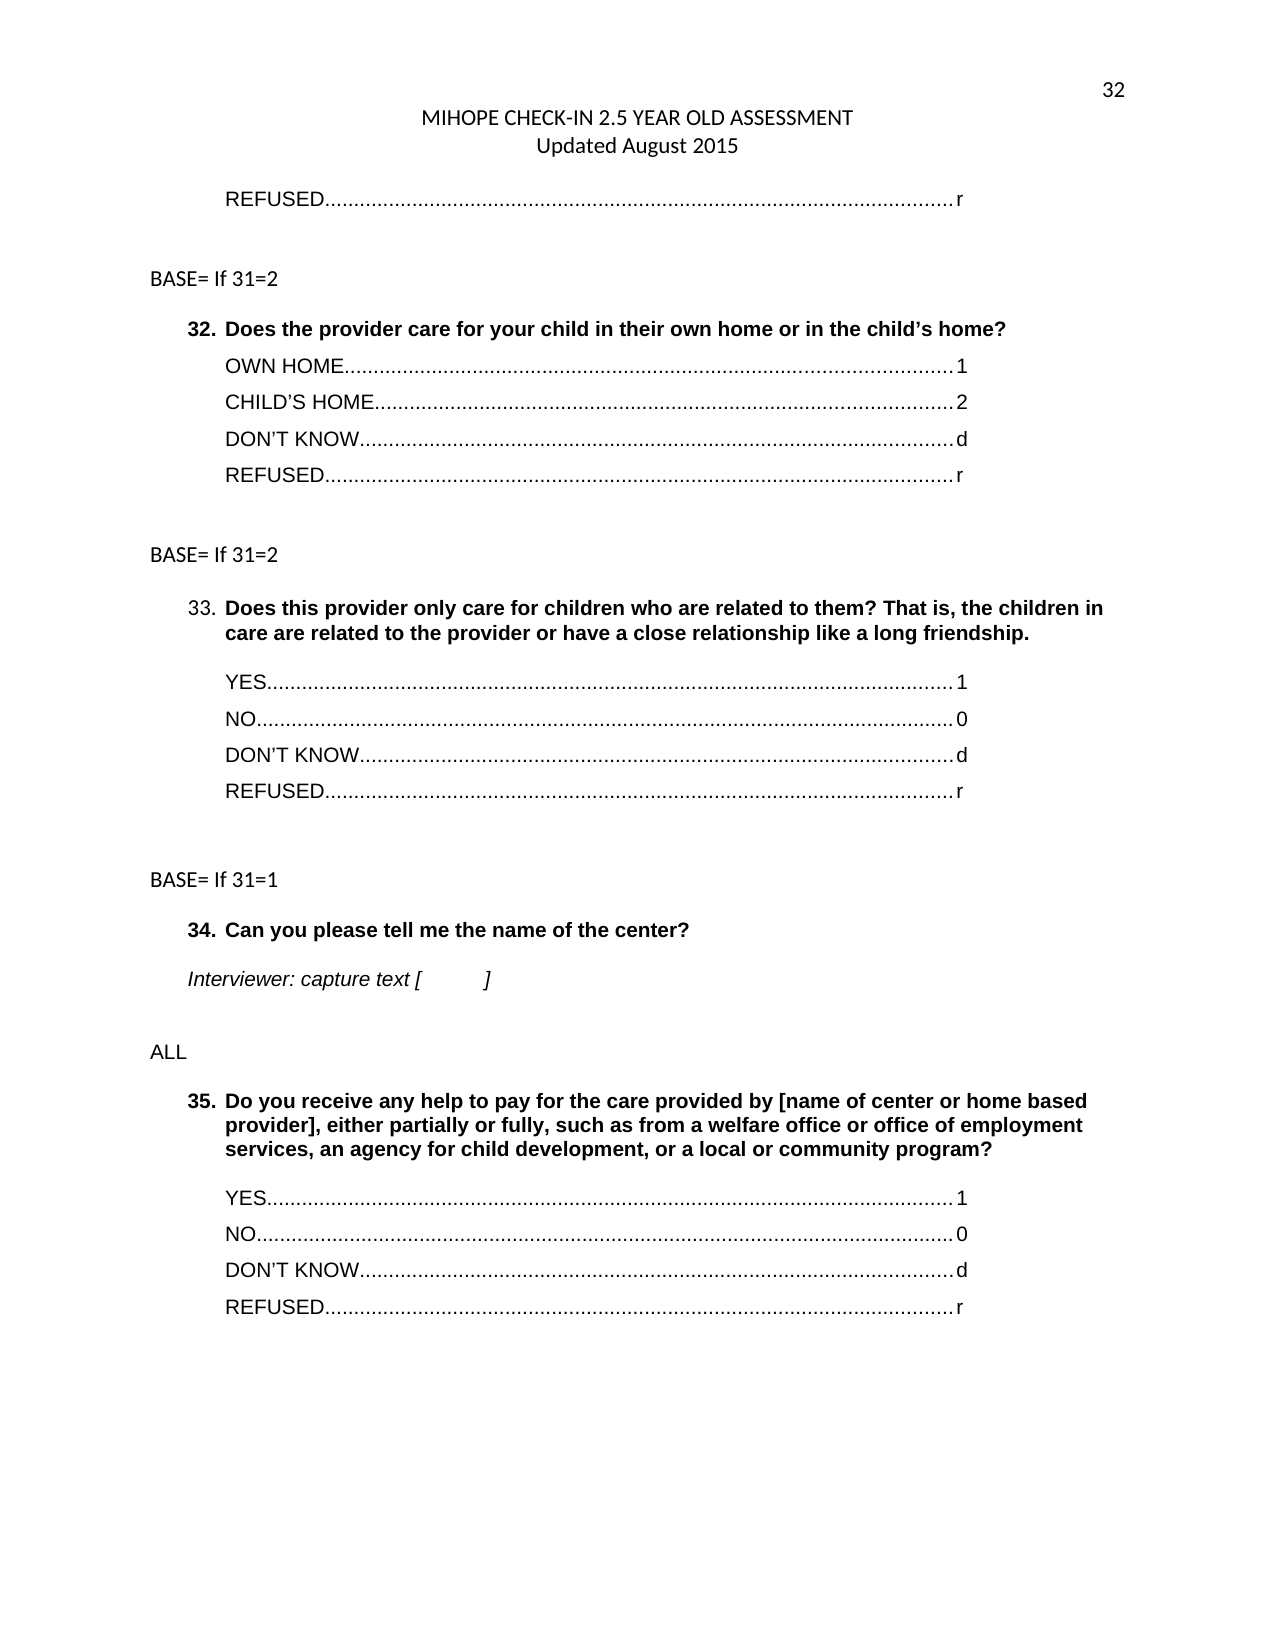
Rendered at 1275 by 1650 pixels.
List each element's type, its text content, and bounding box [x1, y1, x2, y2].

text OWN HOME 1 [225, 353, 928, 377]
text DON’T KNOW d [225, 1258, 928, 1282]
text REFUSED r [225, 463, 928, 487]
text NO 0 [225, 706, 928, 730]
list Do you receive any help to pay for the care provided by [name of center or home based provider], either partially or fully, such as from a welfare office or office of employment services, an agency for child development, or a local or community program? [187, 1088, 1125, 1160]
text YES 1 [225, 1185, 928, 1209]
text DON’T KNOW d [225, 743, 928, 767]
text REFUSED r [225, 779, 928, 803]
list Does the provider care for your child in their own home or in the child’s home? [187, 317, 1125, 341]
text YES 1 [225, 670, 928, 694]
text BASE= If 31=1 [150, 865, 1125, 893]
text BASE= If 31=2 [150, 540, 1125, 568]
text ALL [150, 1039, 928, 1063]
text DON’T KNOW d [225, 426, 928, 450]
text REFUSED r [225, 1295, 928, 1319]
text BASE= If 31=2 [150, 264, 1125, 292]
text NO 0 [225, 1222, 928, 1246]
list Can you please tell me the name of the center? [187, 918, 1200, 942]
text Interviewer: capture text [ ] [150, 967, 1125, 991]
text CHILD’S HOME 2 [225, 390, 928, 414]
text REFUSED r [225, 187, 928, 211]
list Does this provider only care for children who are related to them? That is, the children in care are related to the provider or have a close relationship like a long friendship. [187, 593, 1125, 645]
